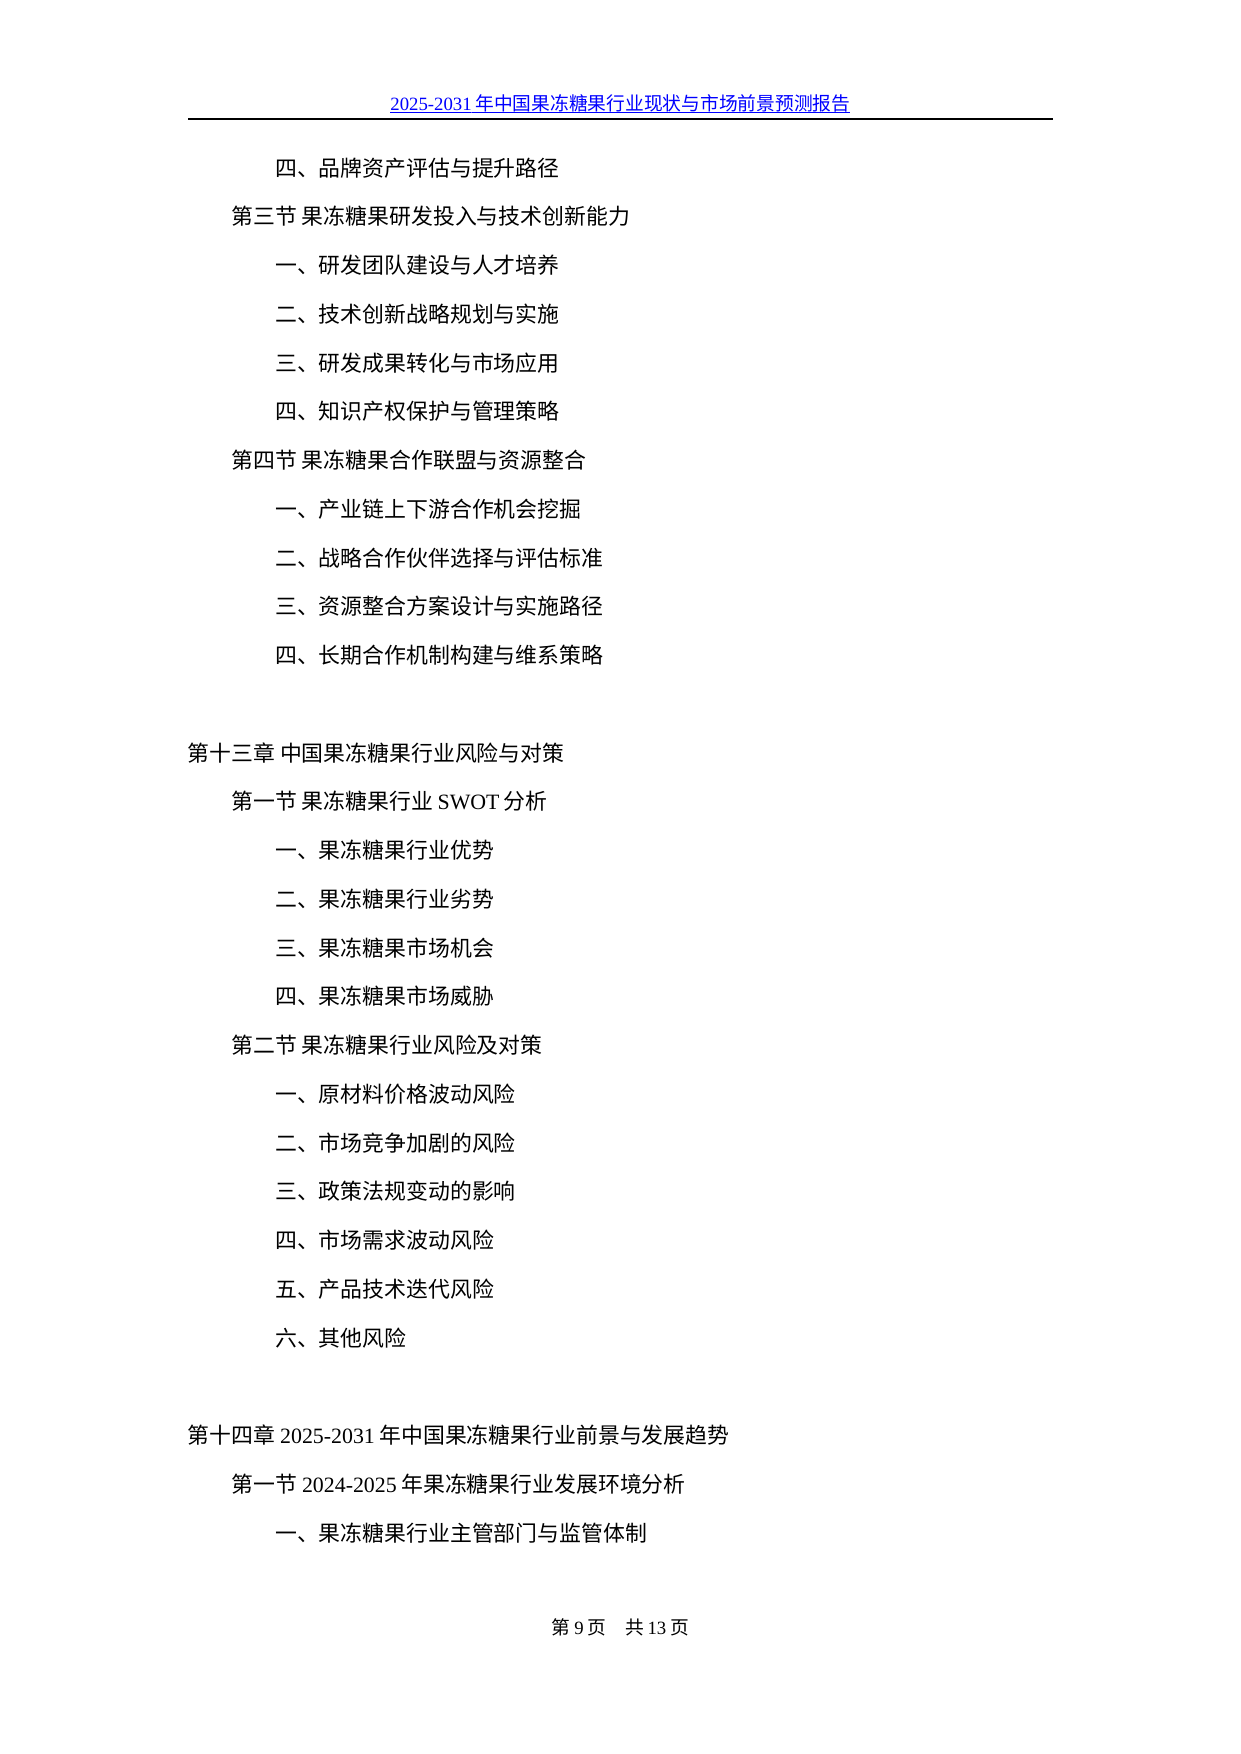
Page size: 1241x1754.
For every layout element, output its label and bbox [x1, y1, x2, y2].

text [187, 150, 1053, 1548]
